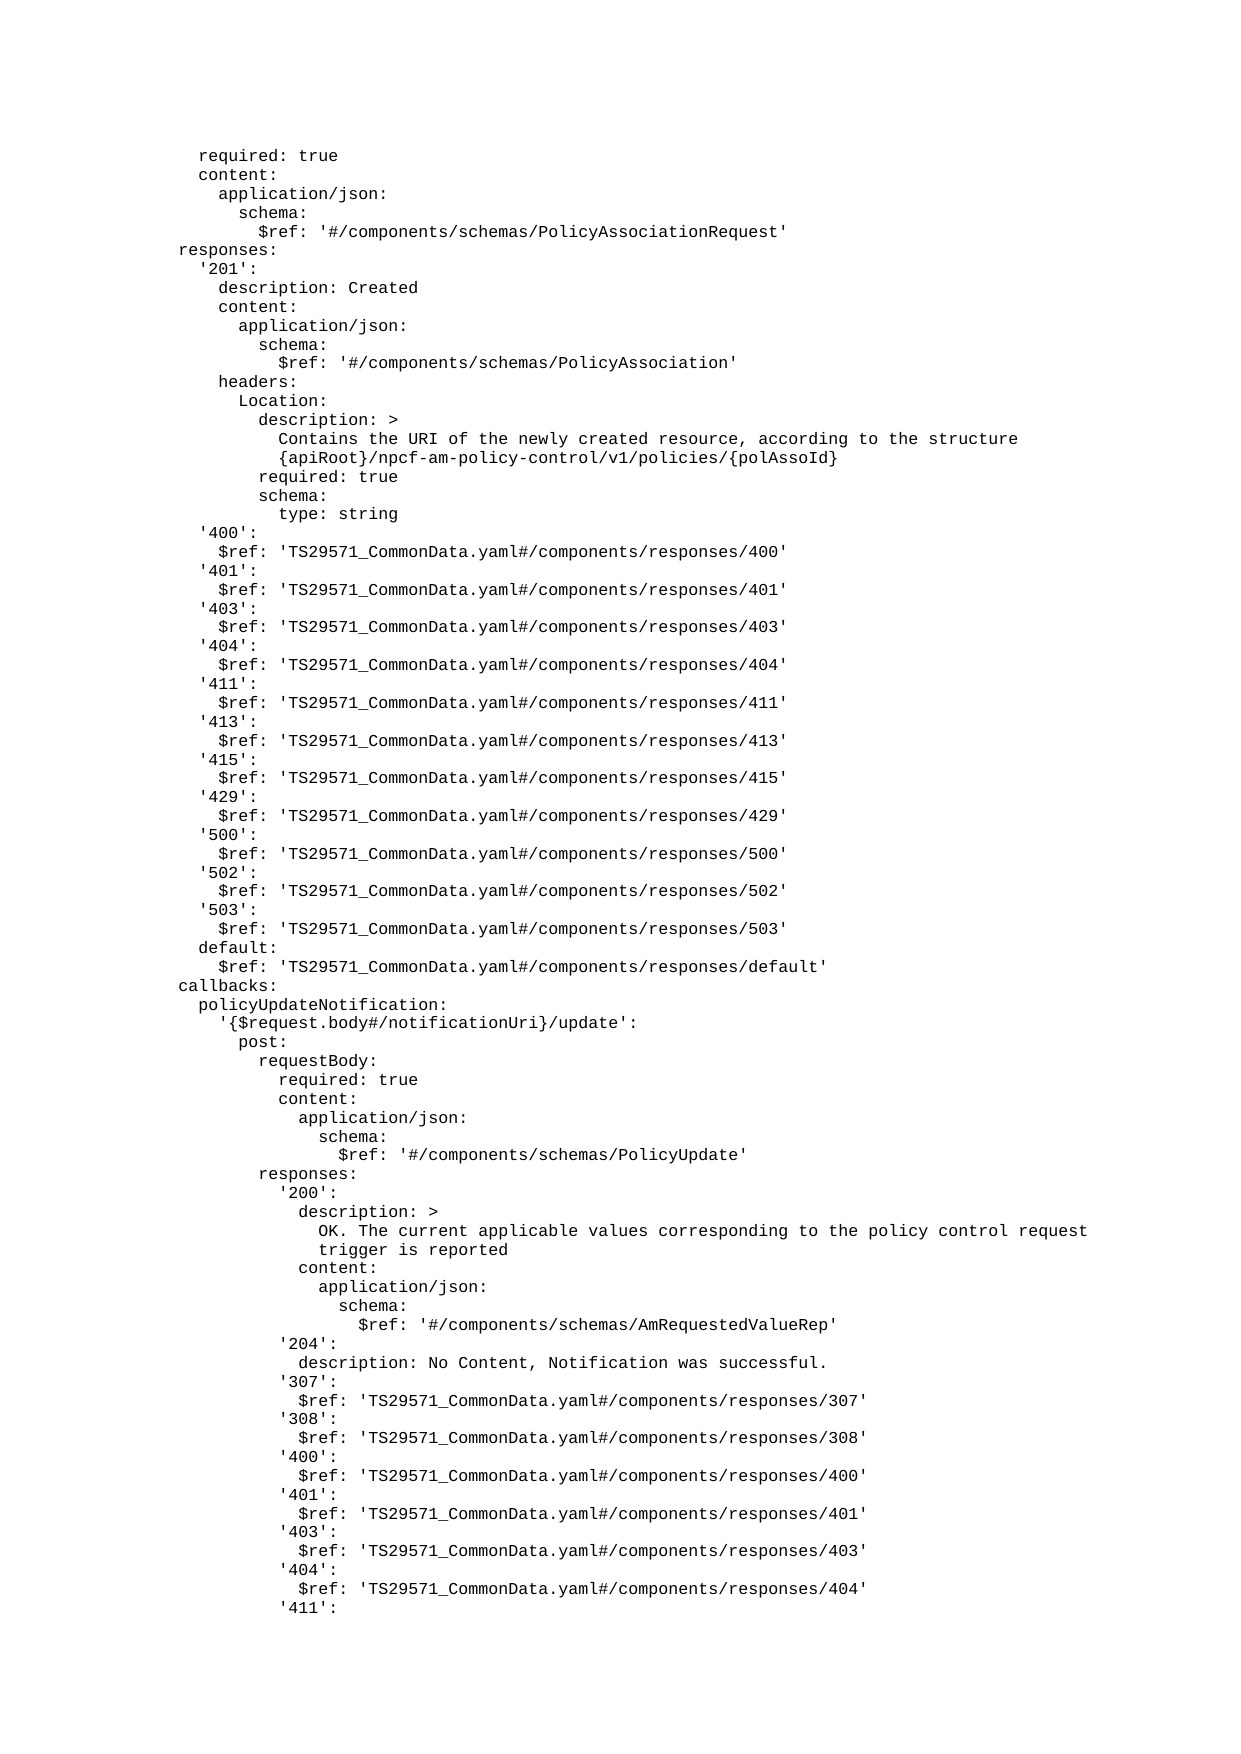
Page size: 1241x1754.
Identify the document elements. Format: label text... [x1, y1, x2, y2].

text description: Created [118, 280, 1122, 298]
text content: [118, 1090, 1122, 1109]
text responses: [118, 242, 1122, 261]
text '411': [118, 676, 1122, 694]
text $ref: '#/components/schemas/PolicyUpdate' [118, 1147, 1122, 1166]
text $ref: 'TS29571_CommonData.yaml#/components/responses/400' [118, 1467, 1122, 1486]
text required: true [118, 148, 1122, 167]
text $ref: 'TS29571_CommonData.yaml#/components/responses/401' [118, 581, 1122, 600]
text $ref: '#/components/schemas/AmRequestedValueRep' [118, 1317, 1122, 1336]
text headers: [118, 374, 1122, 393]
text required: true [118, 468, 1122, 487]
text requestBody: [118, 1053, 1122, 1072]
text '500': [118, 826, 1122, 845]
text description: No Content, Notification was successful. [118, 1354, 1122, 1373]
text $ref: '#/components/schemas/PolicyAssociationRequest' [118, 223, 1122, 242]
text application/json: [118, 1109, 1122, 1128]
text post: [118, 1034, 1122, 1053]
text '201': [118, 261, 1122, 280]
text schema: [118, 487, 1122, 506]
text schema: [118, 1298, 1122, 1317]
text default: [118, 939, 1122, 958]
text {apiRoot}/npcf-am-policy-control/v1/policies/{polAssoId} [118, 449, 1122, 468]
text $ref: 'TS29571_CommonData.yaml#/components/responses/429' [118, 808, 1122, 826]
text '415': [118, 751, 1122, 770]
text $ref: 'TS29571_CommonData.yaml#/components/responses/411' [118, 694, 1122, 713]
text content: [118, 167, 1122, 185]
text '413': [118, 713, 1122, 732]
text '200': [118, 1185, 1122, 1203]
text $ref: 'TS29571_CommonData.yaml#/components/responses/415' [118, 770, 1122, 789]
text '404': [118, 1562, 1122, 1581]
text schema: [118, 336, 1122, 355]
text '{$request.body#/notificationUri}/update': [118, 1015, 1122, 1034]
text $ref: 'TS29571_CommonData.yaml#/components/responses/503' [118, 921, 1122, 939]
text $ref: 'TS29571_CommonData.yaml#/components/responses/403' [118, 1543, 1122, 1562]
text OK. The current applicable values corresponding to the policy control request [118, 1222, 1122, 1241]
text '400': [118, 525, 1122, 544]
text Contains the URI of the newly created resource, according to the structure [118, 431, 1122, 449]
text '400': [118, 1449, 1122, 1467]
text $ref: 'TS29571_CommonData.yaml#/components/responses/404' [118, 657, 1122, 676]
text schema: [118, 204, 1122, 223]
text '204': [118, 1336, 1122, 1354]
text '307': [118, 1373, 1122, 1392]
text $ref: 'TS29571_CommonData.yaml#/components/responses/307' [118, 1392, 1122, 1411]
text '308': [118, 1411, 1122, 1430]
text description: > [118, 1203, 1122, 1222]
text $ref: 'TS29571_CommonData.yaml#/components/responses/413' [118, 732, 1122, 751]
text $ref: 'TS29571_CommonData.yaml#/components/responses/403' [118, 619, 1122, 638]
text $ref: 'TS29571_CommonData.yaml#/components/responses/404' [118, 1581, 1122, 1599]
text schema: [118, 1128, 1122, 1147]
text trigger is reported [118, 1241, 1122, 1260]
text description: > [118, 412, 1122, 431]
text type: string [118, 506, 1122, 525]
text content: [118, 1260, 1122, 1279]
text '411': [118, 1599, 1122, 1618]
text application/json: [118, 185, 1122, 204]
text $ref: 'TS29571_CommonData.yaml#/components/responses/500' [118, 845, 1122, 864]
text $ref: 'TS29571_CommonData.yaml#/components/responses/401' [118, 1505, 1122, 1524]
text '403': [118, 600, 1122, 619]
text '502': [118, 864, 1122, 883]
text '403': [118, 1524, 1122, 1543]
text $ref: 'TS29571_CommonData.yaml#/components/responses/default' [118, 958, 1122, 977]
text '429': [118, 789, 1122, 808]
text '404': [118, 638, 1122, 657]
text '503': [118, 902, 1122, 921]
text responses: [118, 1166, 1122, 1185]
text $ref: '#/components/schemas/PolicyAssociation' [118, 355, 1122, 374]
text $ref: 'TS29571_CommonData.yaml#/components/responses/400' [118, 544, 1122, 562]
text $ref: 'TS29571_CommonData.yaml#/components/responses/502' [118, 883, 1122, 902]
text application/json: [118, 1279, 1122, 1298]
text policyUpdateNotification: [118, 996, 1122, 1015]
text '401': [118, 562, 1122, 581]
text '401': [118, 1486, 1122, 1505]
text Location: [118, 393, 1122, 412]
text content: [118, 298, 1122, 317]
text required: true [118, 1072, 1122, 1090]
text callbacks: [118, 977, 1122, 996]
text application/json: [118, 317, 1122, 336]
text $ref: 'TS29571_CommonData.yaml#/components/responses/308' [118, 1430, 1122, 1449]
